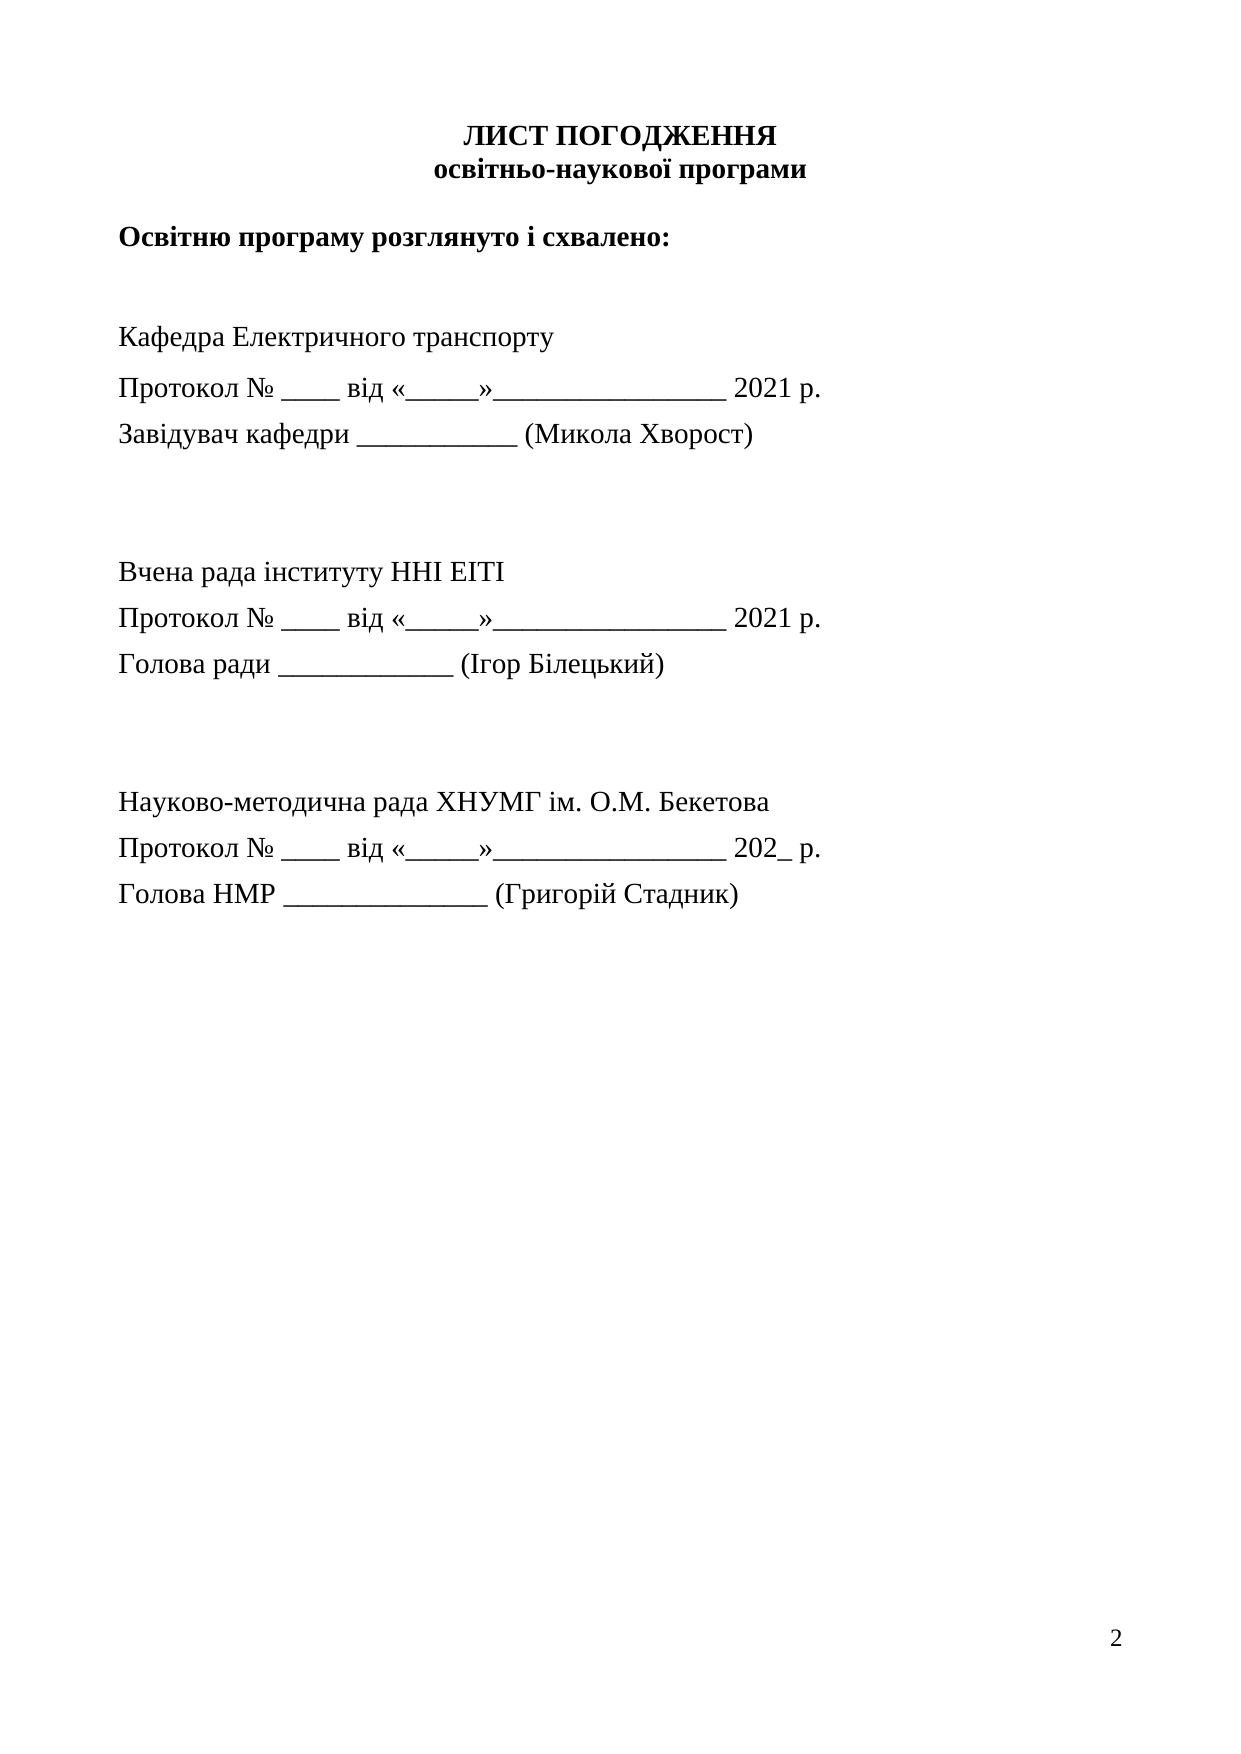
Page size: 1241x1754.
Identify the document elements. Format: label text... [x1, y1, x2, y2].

text Протокол № ____ від «_____»________________ 2021 р. [118, 370, 1122, 403]
text Завідувач кафедри ___________ (Микола Хворост) [118, 416, 1122, 449]
text Голова ради ____________ (Ігор Білецький) [118, 646, 1122, 679]
text Протокол № ____ від «_____»________________ 2021 р. [118, 600, 1122, 633]
text Освітню програму розглянуто і схвалено: [118, 219, 1050, 252]
text Науково-методична рада ХНУМГ ім. О.М. Бекетова [118, 784, 1122, 818]
text освітньо-наукової програми [118, 152, 1122, 185]
text Вчена рада інституту ННІ ЕІТІ [118, 554, 1122, 587]
text Кафедра Електричного транспорту [118, 319, 1122, 353]
text Голова НМР ______________ (Григорій Стадник) [118, 876, 1122, 910]
text Протокол № ____ від «_____»________________ 202_ р. [118, 830, 1122, 864]
text ЛИСТ ПОГОДЖЕННЯ [118, 118, 1122, 152]
